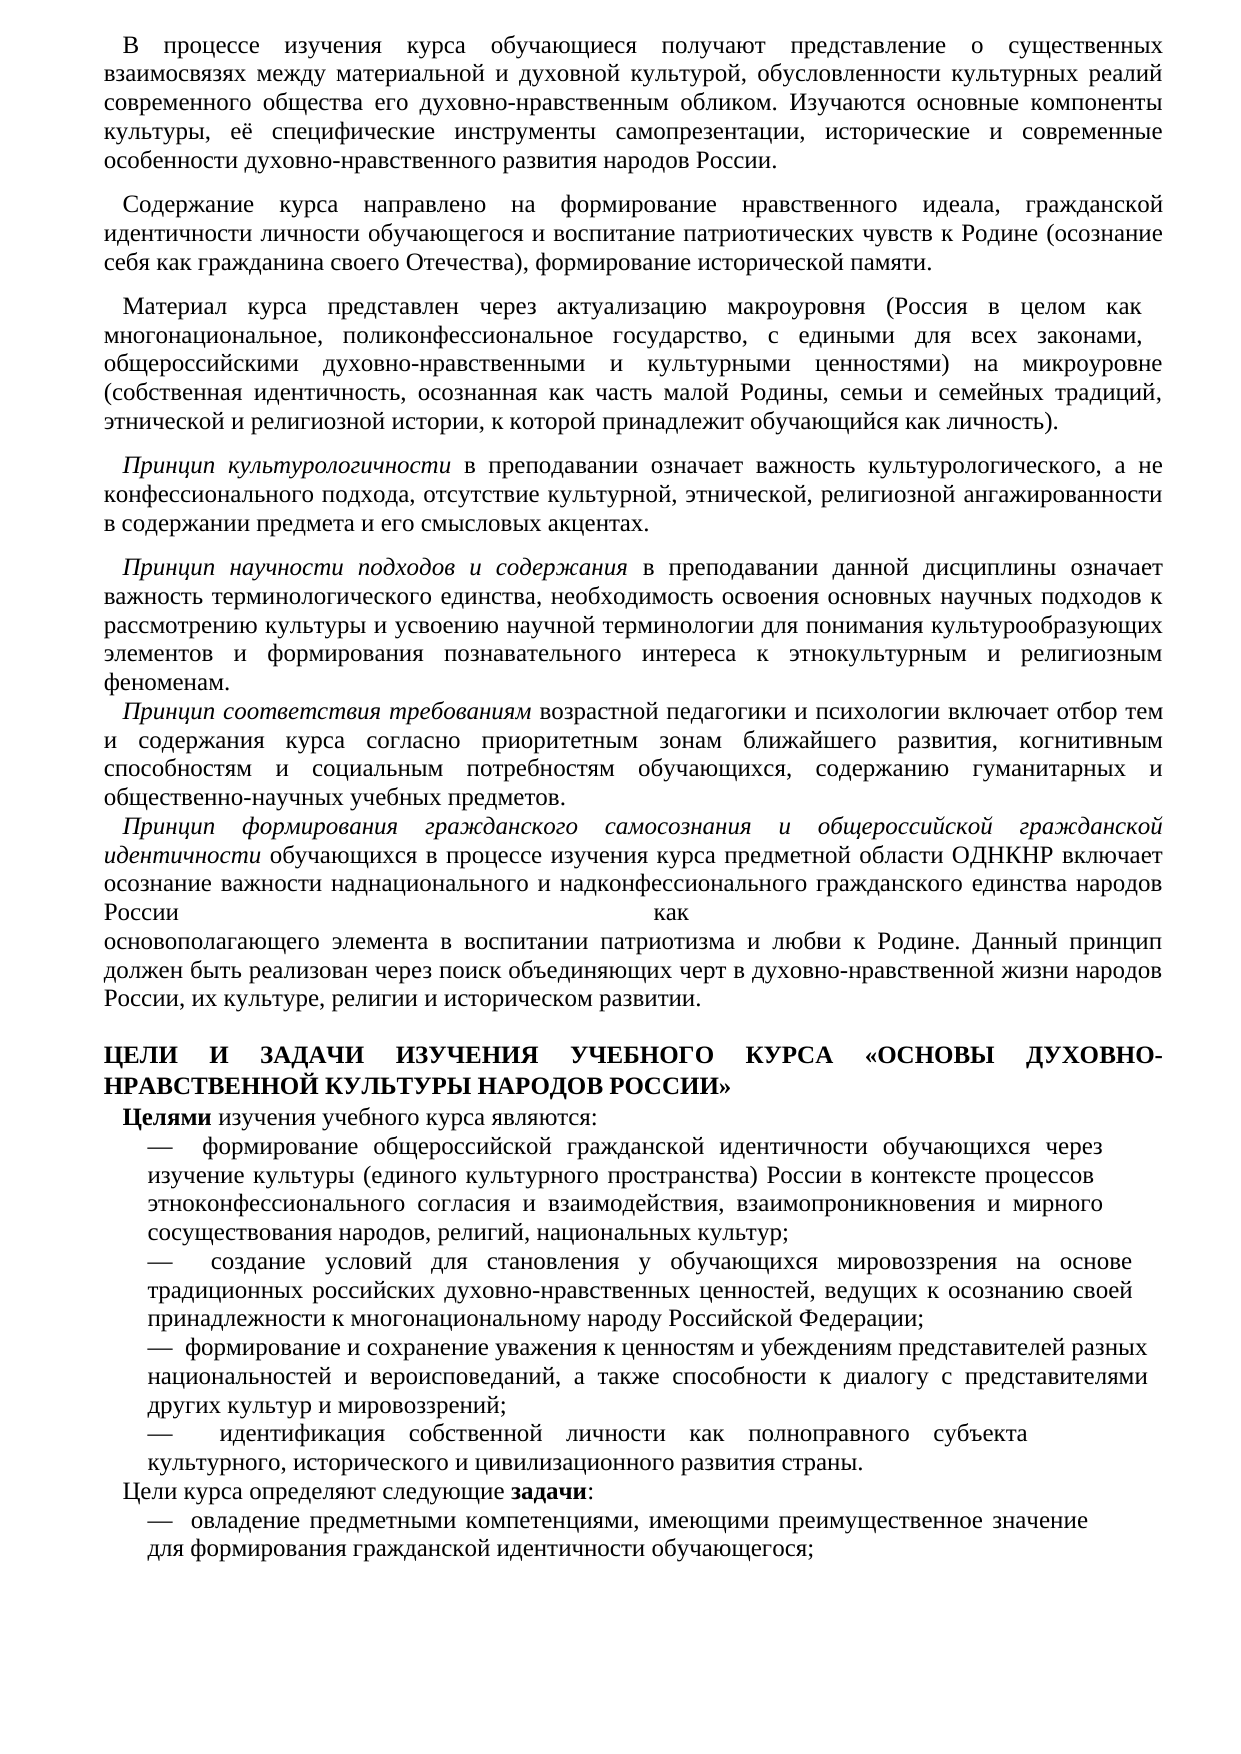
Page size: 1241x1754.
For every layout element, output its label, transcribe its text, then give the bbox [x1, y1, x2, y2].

text Принцип научности подходов и содержания в преподавании данной дисциплины означает важность терминологического единства, необходимость освоения основных научных подходов к рассмотрению культуры и усвоению научной терминологии для понимания культурообразующих элементов и формирования познавательного интереса к этнокультурным и религиозным феноменам. [103, 552, 1163, 696]
text Принцип формирования гражданского самосознания и общероссийской гражданской идентичности обучающихся в процессе изучения курса предметной области ОДНКНР включает осознание важности наднационального и надконфессионального гражданского единства народов России как основополагающего элемента в воспитании патриотизма и любви к Родине. Данный принцип должен быть реализован через поиск объединяющих черт в духовно-нравственной жизни народов России, их культуре, религии и историческом развитии. [103, 811, 1163, 1012]
text Материал курса представлен через актуализацию макроуровня (Россия в целом как многонациональное, поликонфессиональное государство, с едиными для всех законами, общероссийскими духовно-нравственными и культурными ценностями) на микроуровне (собственная идентичность, осознанная как часть малой Родины, семьи и семейных традиций, этнической и религиозной истории, к которой принадлежит обучающийся как личность). [103, 291, 1163, 435]
text Принцип соответствия требованиям возрастной педагогики и психологии включает отбор тем и содержания курса согласно приоритетным зонам ближайшего развития, когнитивным способностям и социальным потребностям обучающихся, содержанию гуманитарных и общественно-научных учебных предметов. [103, 696, 1163, 811]
text национальностей и вероисповеданий, а также способности к диалогу с представителями других культур и мировоззрений; [147, 1361, 1148, 1418]
text — формирование общероссийской гражданской идентичности обучающихся через изучение культуры (единого культурного пространства) России в контексте процессов этноконфессионального согласия и взаимодействия, взаимопроникновения и мирного сосуществования народов, религий, национальных культур; [147, 1131, 1103, 1246]
text — формирование и сохранение уважения к ценностям и убеждениям представителей разных [147, 1332, 1163, 1361]
text ЦЕЛИ И ЗАДАЧИ ИЗУЧЕНИЯ УЧЕБНОГО КУРСА «ОСНОВЫ ДУХОВНО-НРАВСТВЕННОЙ КУЛЬТУРЫ НАРОДОВ РОССИИ» [103, 1040, 1163, 1100]
text Содержание курса направлено на формирование нравственного идеала, гражданской идентичности личности обучающегося и воспитание патриотических чувств к Родине (осознание себя как гражданина своего Отечества), формирование исторической памяти. [103, 189, 1163, 275]
text В процессе изучения курса обучающиеся получают представление о существенных взаимосвязях между материальной и духовной культурой, обусловленности культурных реалий современного общества его духовно-нравственным обликом. Изучаются основные компоненты культуры, её специфические инструменты самопрезентации, исторические и современные особенности духовно-нравственного развития народов России. [103, 30, 1163, 173]
text Цели курса определяют следующие задачи: [122, 1476, 1163, 1505]
text — овладение предметными компетенциями, имеющими преимущественное значение для формирования гражданской идентичности обучающегося; [147, 1505, 1088, 1562]
text — идентификация собственной личности как полноправного субъекта культурного, исторического и цивилизационного развития страны. [147, 1418, 1028, 1476]
text Принцип культурологичности в преподавании означает важность культурологического, а не конфессионального подхода, отсутствие культурной, этнической, религиозной ангажированности в содержании предмета и его смысловых акцентах. [103, 450, 1163, 537]
text — создание условий для становления у обучающихся мировоззрения на основе традиционных российских духовно-нравственных ценностей, ведущих к осознанию своей принадлежности к многонациональному народу Российской Федерации; [147, 1246, 1133, 1332]
text Целями изучения учебного курса являются: [122, 1102, 1163, 1131]
